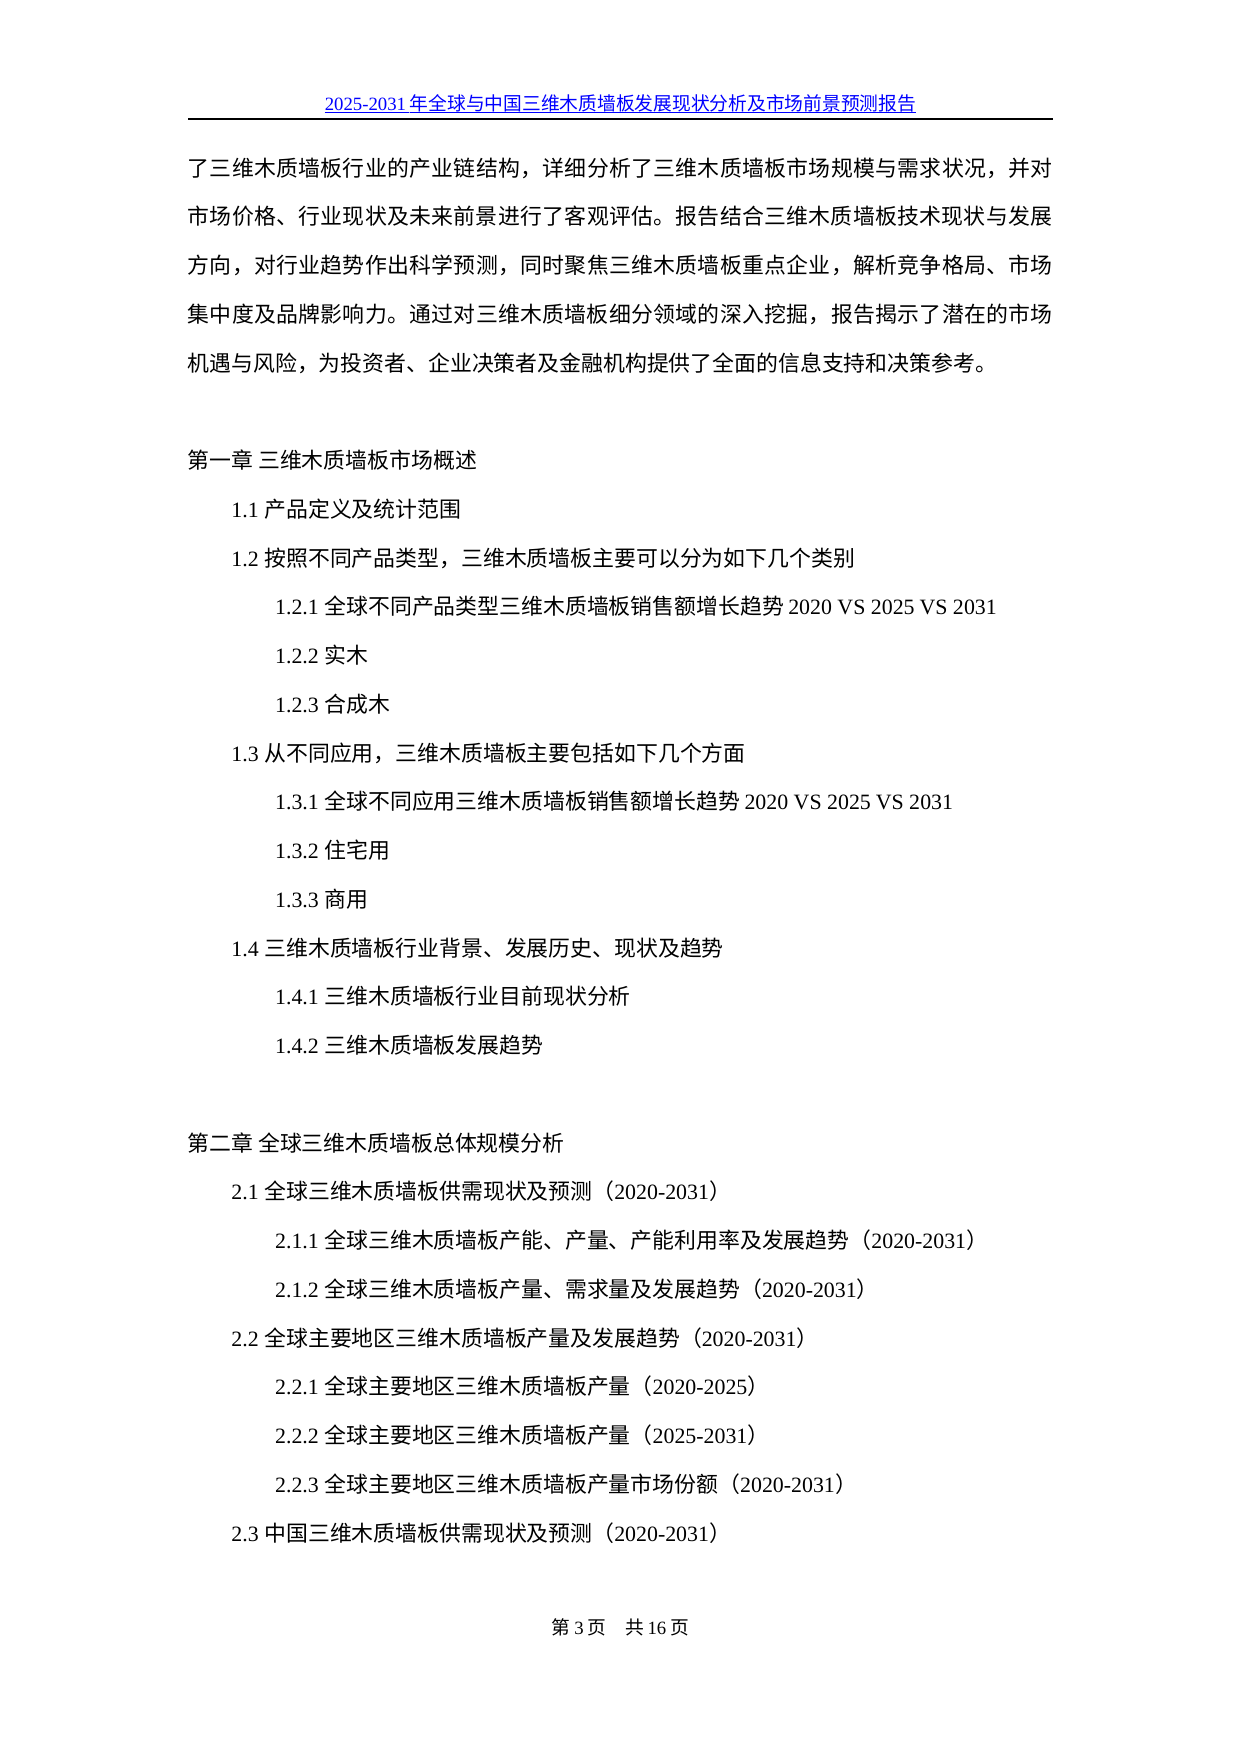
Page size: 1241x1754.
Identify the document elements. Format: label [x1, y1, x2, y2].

text [187, 150, 1053, 1548]
